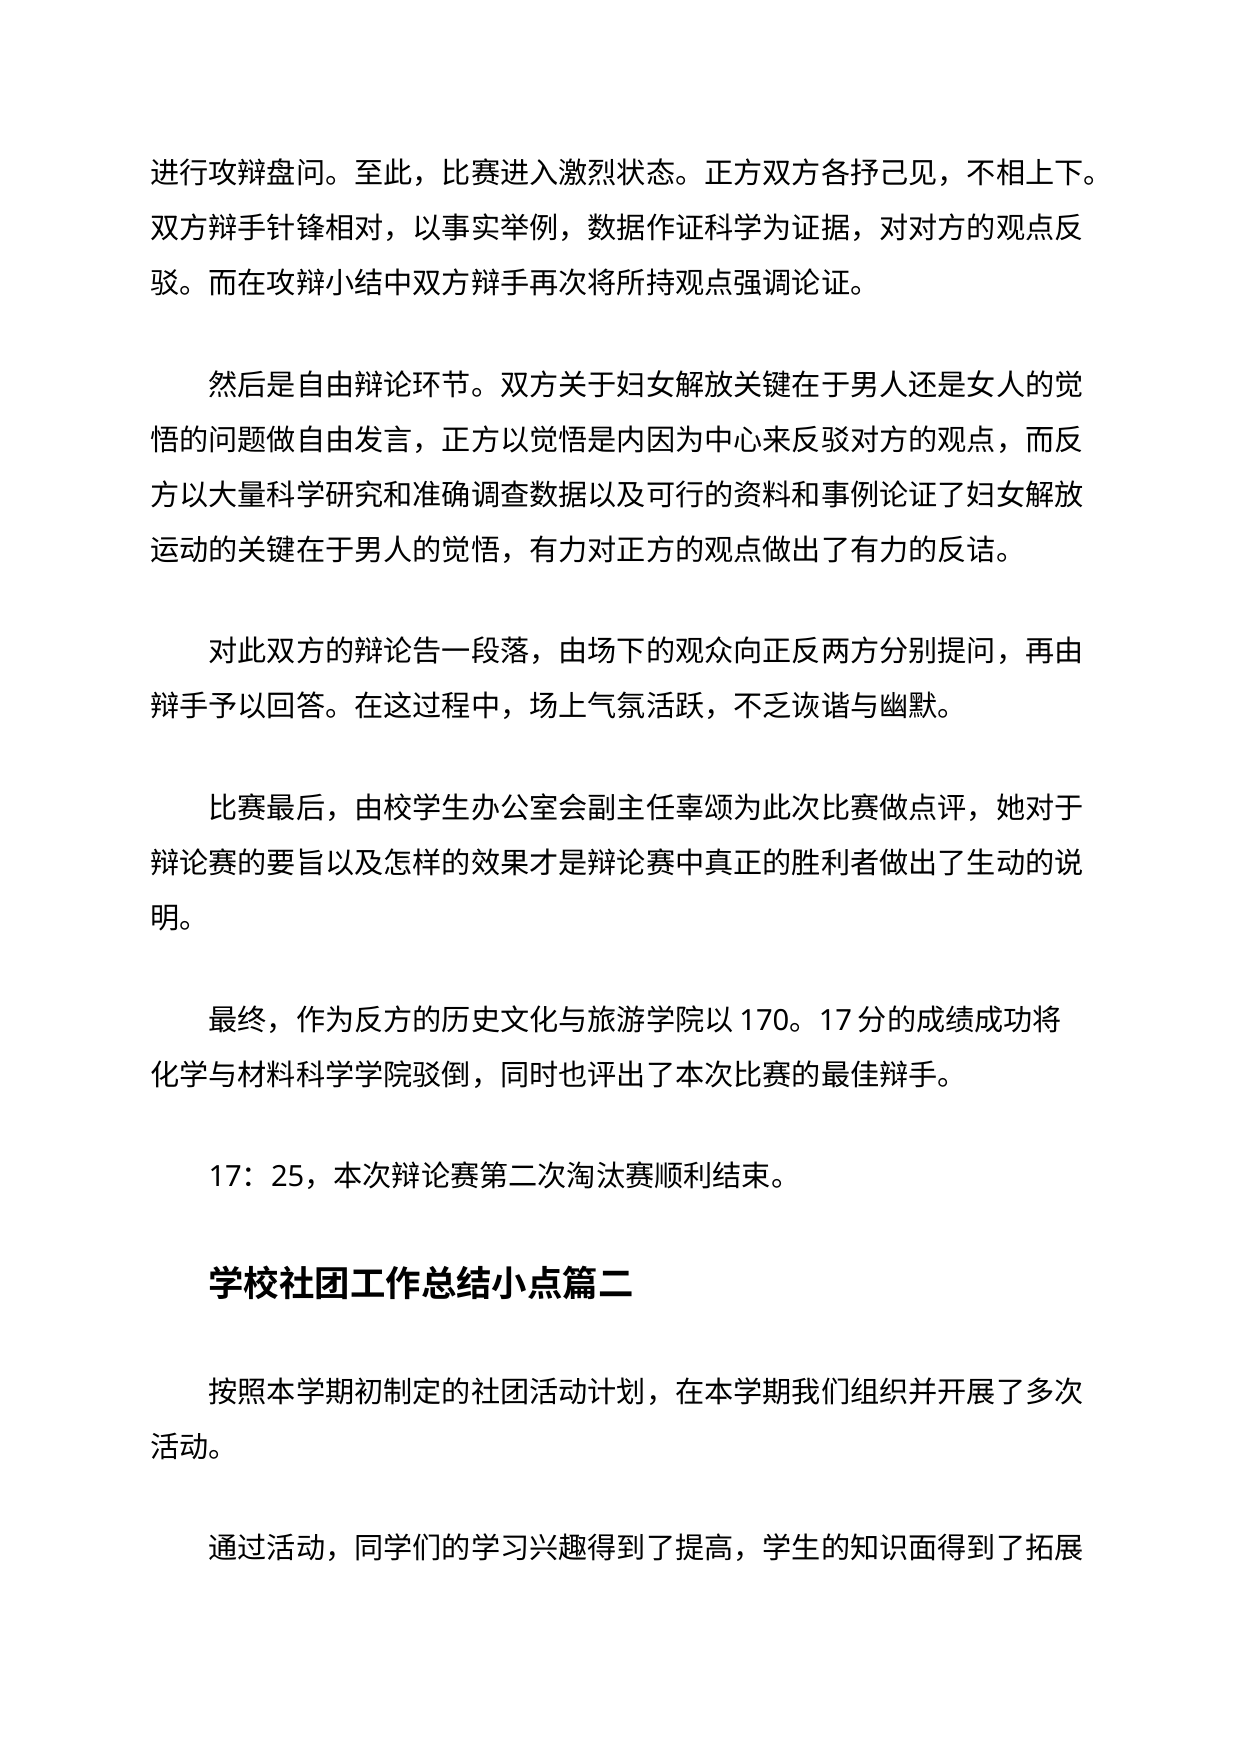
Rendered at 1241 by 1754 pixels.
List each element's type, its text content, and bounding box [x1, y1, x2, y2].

text 然后是自由辩论环节。双方关于妇女解放关键在于男人还是女人的觉悟的问题做自由发言，正方以觉悟是内因为中心来反驳对方的观点，而反方以大量科学研究和准确调查数据以及可行的资料和事例论证了妇女解放运动的关键在于男人的觉悟，有力对正方的观点做出了有力的反诘。 [150, 362, 1090, 568]
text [150, 1525, 1090, 1567]
text 学校社团工作总结小点篇二 [150, 1255, 1090, 1306]
text 按照本学期初制定的社团活动计划，在本学期我们组织并开展了多次活动。 [150, 1368, 1090, 1466]
text 比赛最后，由校学生办公室会副主任辜颂为此次比赛做点评，她对于辩论赛的要旨以及怎样的效果才是辩论赛中真正的胜利者做出了生动的说明。 [150, 785, 1090, 937]
text 17：25，本次辩论赛第二次淘汰赛顺利结束。 [150, 1153, 1090, 1195]
text 对此双方的辩论告一段落，由场下的观众向正反两方分别提问，再由辩手予以回答。在这过程中，场上气氛活跃，不乏诙谐与幽默。 [150, 628, 1090, 725]
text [150, 150, 1090, 302]
text 最终，作为反方的历史文化与旅游学院以170。17分的成绩成功将化学与材料科学学院驳倒，同时也评出了本次比赛的最佳辩手。 [150, 996, 1090, 1093]
